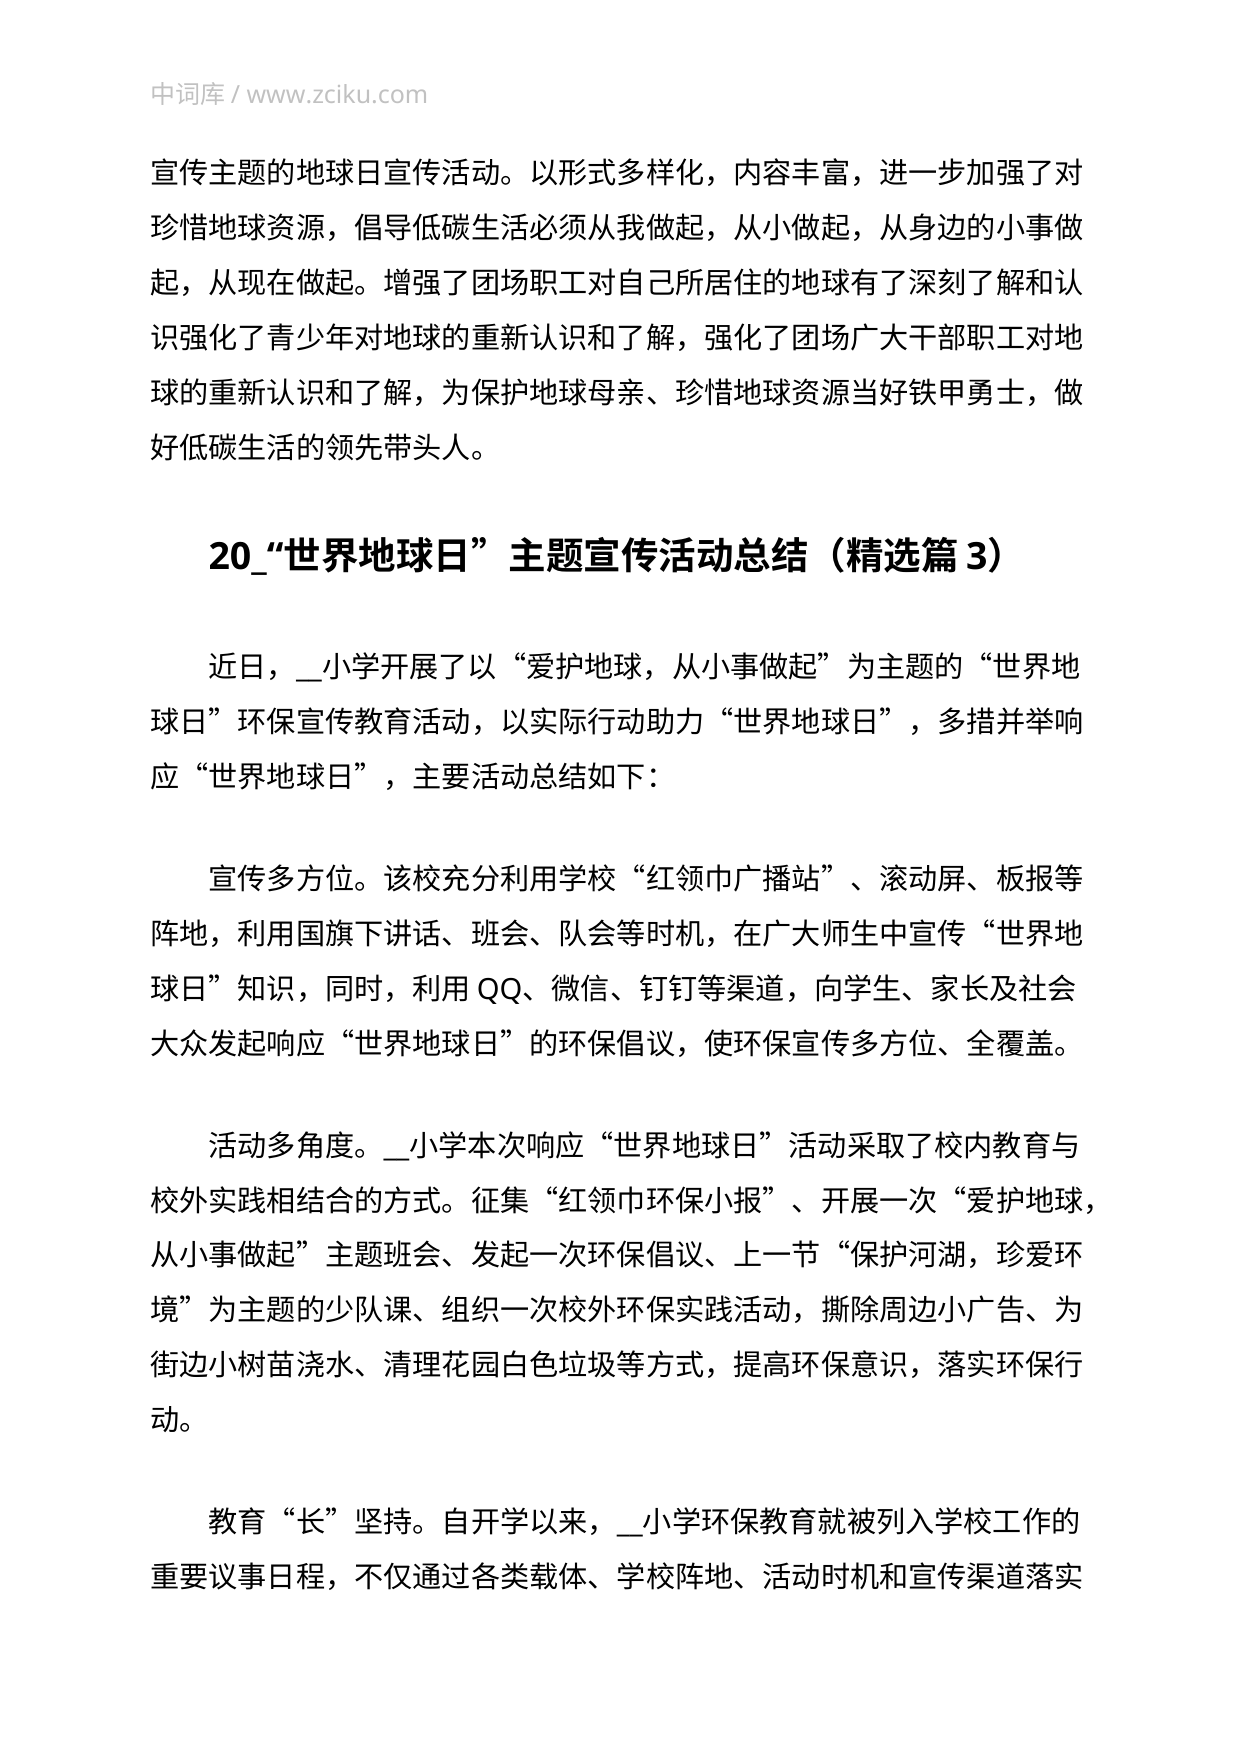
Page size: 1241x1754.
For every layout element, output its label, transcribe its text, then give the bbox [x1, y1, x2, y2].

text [150, 1498, 1090, 1596]
text 20_“世界地球日”主题宣传活动总结（精选篇3） [150, 526, 1090, 581]
text 宣传多方位。该校充分利用学校“红领巾广播站”、滚动屏、板报等阵地，利用国旗下讲话、班会、队会等时机，在广大师生中宣传“世界地球日”知识，同时，利用QQ、微信、钉钉等渠道，向学生、家长及社会大众发起响应“世界地球日”的环保倡议，使环保宣传多方位、全覆盖。 [150, 856, 1090, 1063]
text 活动多角度。__小学本次响应“世界地球日”活动采取了校内教育与校外实践相结合的方式。征集“红领巾环保小报”、开展一次“爱护地球，从小事做起”主题班会、发起一次环保倡议、上一节“保护河湖，珍爱环境”为主题的少队课、组织一次校外环保实践活动，撕除周边小广告、为街边小树苗浇水、清理花园白色垃圾等方式，提高环保意识，落实环保行动。 [150, 1122, 1090, 1439]
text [150, 150, 1090, 467]
text 近日，__小学开展了以“爱护地球，从小事做起”为主题的“世界地球日”环保宣传教育活动，以实际行动助力“世界地球日”，多措并举响应“世界地球日”，主要活动总结如下： [150, 644, 1090, 796]
